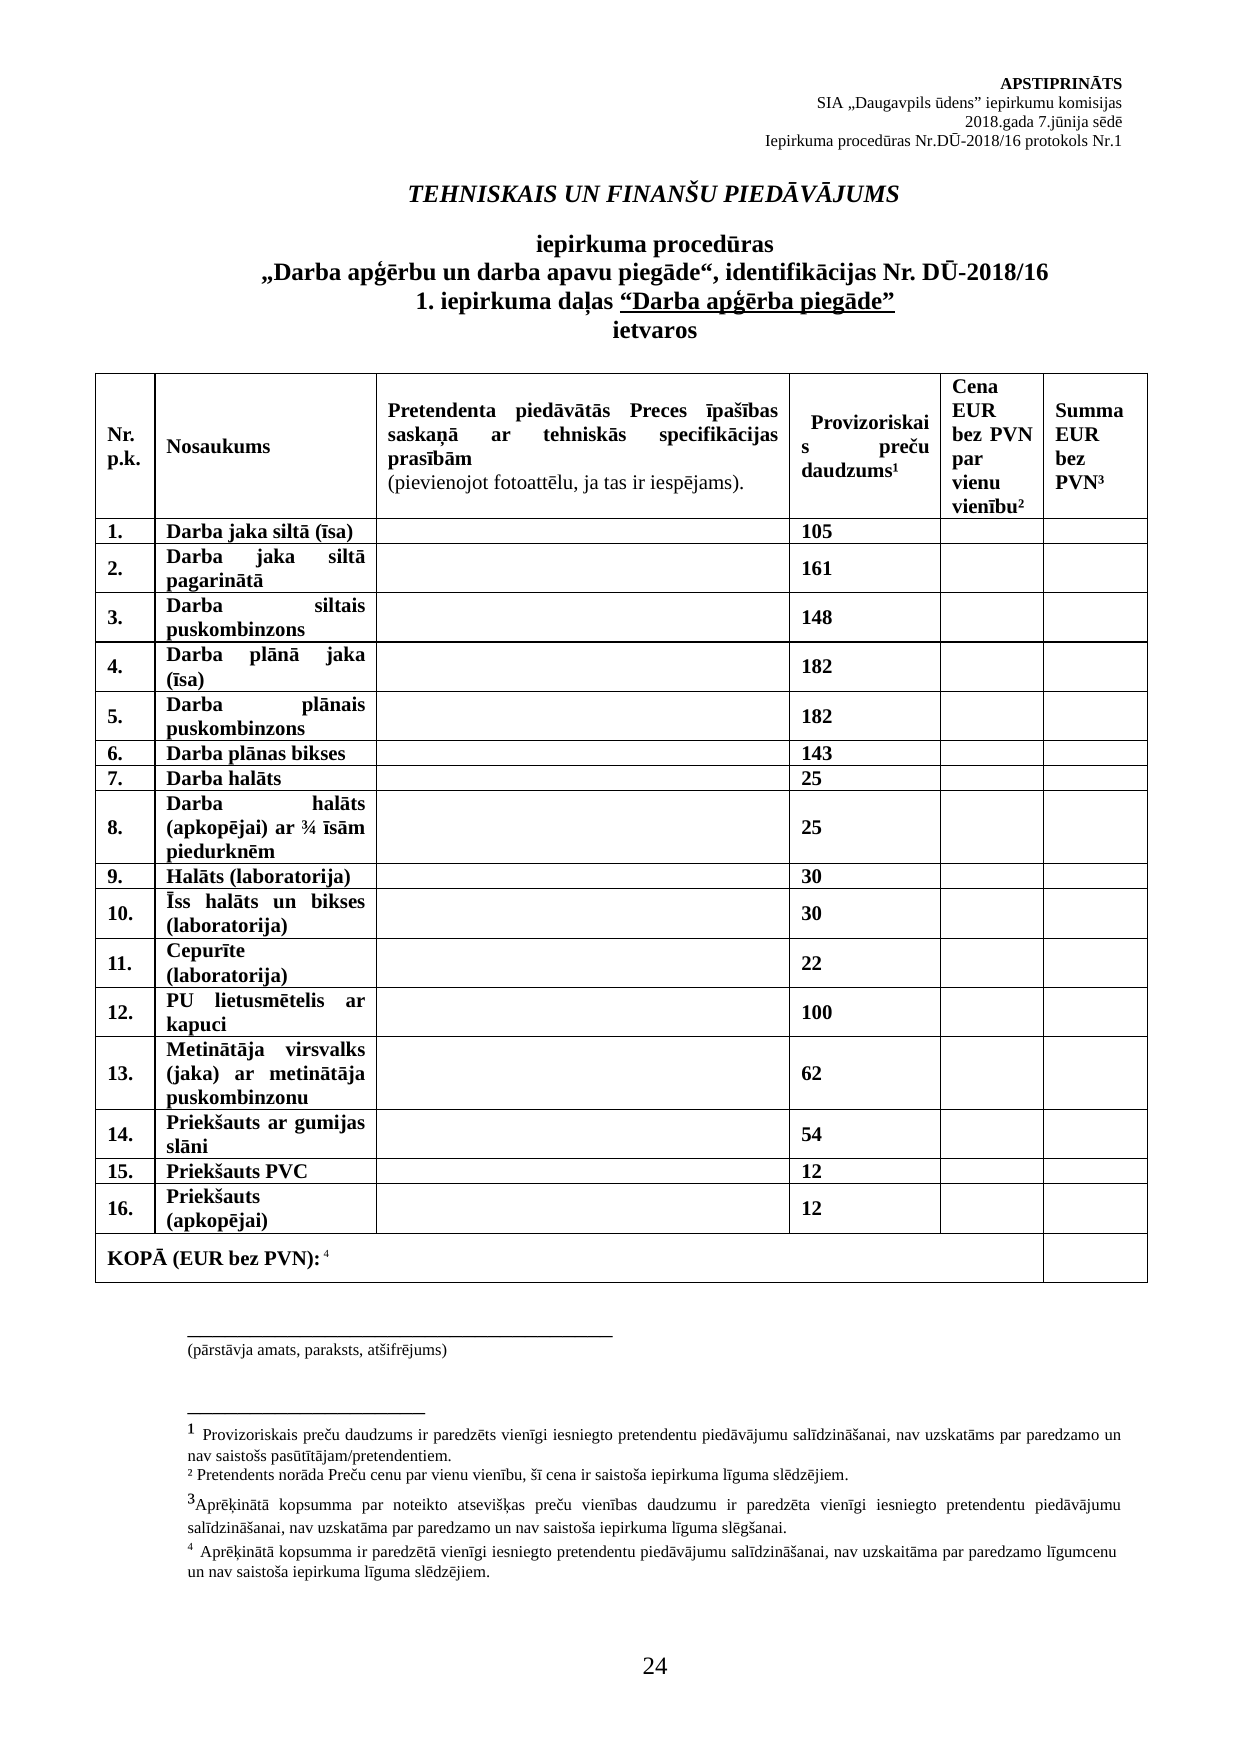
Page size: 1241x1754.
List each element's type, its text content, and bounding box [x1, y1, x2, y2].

table_cell 10. [96, 889, 154, 937]
table_cell 54 [790, 1110, 940, 1158]
table_cell [377, 1184, 789, 1232]
table_cell [1044, 1184, 1147, 1232]
table_cell 105 [790, 519, 940, 543]
table_cell [377, 1037, 789, 1109]
text (pārstāvja amats, paraksts, atšifrējums) [187, 1340, 1122, 1359]
table_cell Darba plānas bikses [156, 741, 376, 765]
table_cell [941, 519, 1043, 543]
table_cell [377, 643, 789, 691]
table_cell [1044, 741, 1147, 765]
table_cell 7. [96, 766, 154, 790]
table_cell [1044, 593, 1147, 641]
table_cell 15. [96, 1159, 154, 1183]
table_cell Priekšauts PVC [156, 1159, 376, 1183]
table_cell 182 [790, 692, 940, 740]
table_cell [1044, 692, 1147, 740]
table_header Cena EUR bez PVN par vienu vienību² [941, 374, 1043, 518]
table_cell [941, 1110, 1043, 1158]
table_cell 12. [96, 988, 154, 1036]
table_cell [1044, 791, 1147, 863]
table_cell [941, 1037, 1043, 1109]
table_cell [941, 1184, 1043, 1232]
table_cell KOPĀ (EUR bez PVN): 4 [96, 1234, 1043, 1282]
table_cell [941, 988, 1043, 1036]
table_cell [941, 864, 1043, 888]
table_cell 182 [790, 643, 940, 691]
table_cell 4. [96, 643, 154, 691]
text iepirkuma procedūras [187, 229, 1122, 257]
table_cell [1044, 889, 1147, 937]
table_cell 30 [790, 864, 940, 888]
table_cell [1044, 766, 1147, 790]
table_cell Halāts (laboratorija) [156, 864, 376, 888]
table_cell 1. [96, 519, 154, 543]
table_cell 6. [96, 741, 154, 765]
table_cell 12 [790, 1184, 940, 1232]
table_cell [377, 544, 789, 592]
table_cell [377, 519, 789, 543]
table_cell Darba halāts (apkopējai) ar ¾ īsām piedurknēm [156, 791, 376, 863]
table_cell [377, 1110, 789, 1158]
table_cell 148 [790, 593, 940, 641]
table_cell [1044, 939, 1147, 987]
table_cell 62 [790, 1037, 940, 1109]
table_cell 3. [96, 593, 154, 641]
table_cell 12 [790, 1159, 940, 1183]
table_cell [941, 544, 1043, 592]
text TEHNISKAIS UN FINANŠU PIEDĀVĀJUMS [187, 179, 1122, 208]
table_cell Darba jaka siltā (īsa) [156, 519, 376, 543]
table_cell [941, 889, 1043, 937]
table_cell 25 [790, 766, 940, 790]
table_cell PU lietusmētelis ar kapuci [156, 988, 376, 1036]
table_header Provizoriskais preču daudzums¹ [790, 374, 940, 518]
table_cell 14. [96, 1110, 154, 1158]
table_cell 22 [790, 939, 940, 987]
table_cell [941, 593, 1043, 641]
table_cell [1044, 1037, 1147, 1109]
table_cell [1044, 1234, 1147, 1282]
table_cell Cepurīte (laboratorija) [156, 939, 376, 987]
text ³Aprēķinātā kopsumma par noteikto atsevišķas preču vienības daudzumu ir paredzēta vienīgi iesniegto pretendentu piedāvājumu salīdzināšanai, nav uzskatāma par paredzamo un nav saistoša iepirkuma līguma slēgšanai. [187, 1487, 1122, 1537]
text 4 Aprēķinātā kopsumma ir paredzētā vienīgi iesniegto pretendentu piedāvājumu salīdzināšanai, nav uzskaitāma par paredzamo līgumcenu un nav saistoša iepirkuma līguma slēdzējiem. [187, 1540, 1118, 1581]
table_cell Priekšauts (apkopējai) [156, 1184, 376, 1232]
table_cell Darba plānā jaka (īsa) [156, 643, 376, 691]
table_cell Darba halāts [156, 766, 376, 790]
table_cell [1044, 988, 1147, 1036]
table_cell [1044, 864, 1147, 888]
table_cell 16. [96, 1184, 154, 1232]
table_cell Darba siltais puskombinzons [156, 593, 376, 641]
table_cell [377, 889, 789, 937]
table_cell 13. [96, 1037, 154, 1109]
table_header Pretendenta piedāvātās Preces īpašības saskaņā ar tehniskās specifikācijas prasībām (pievienojot fotoattēlu, ja tas ir iespējams). [377, 374, 789, 518]
table_cell [1044, 1110, 1147, 1158]
table_cell 2. [96, 544, 154, 592]
table_cell 9. [96, 864, 154, 888]
table_cell 11. [96, 939, 154, 987]
table_cell [1044, 643, 1147, 691]
table_cell [377, 593, 789, 641]
text ietvaros [187, 315, 1122, 344]
table_cell 5. [96, 692, 154, 740]
text __________________________________ [187, 1311, 1122, 1340]
table_cell Īss halāts un bikses (laboratorija) [156, 889, 376, 937]
table_cell [1044, 519, 1147, 543]
text 1. iepirkuma daļas “Darba apģērba piegāde” [187, 286, 1122, 315]
text ___________________ [187, 1388, 1122, 1417]
table_cell 25 [790, 791, 940, 863]
table_cell Metinātāja virsvalks (jaka) ar metinātāja puskombinzonu [156, 1037, 376, 1109]
table_cell [377, 766, 789, 790]
table_cell [377, 692, 789, 740]
table_header Nosaukums [156, 374, 376, 518]
text ² Pretendents norāda Preču cenu par vienu vienību, šī cena ir saistoša iepirkuma līguma slēdzējiem. [187, 1465, 1122, 1484]
table_cell Darba plānais puskombinzons [156, 692, 376, 740]
table_cell [941, 939, 1043, 987]
table_cell [377, 1159, 789, 1183]
table_cell 143 [790, 741, 940, 765]
table_cell [941, 791, 1043, 863]
table_cell [941, 692, 1043, 740]
table_header Nr. p.k. [96, 374, 154, 518]
table_cell [941, 643, 1043, 691]
table_cell 100 [790, 988, 940, 1036]
table_cell [377, 864, 789, 888]
table_cell [377, 741, 789, 765]
table_cell 8. [96, 791, 154, 863]
table_cell [377, 988, 789, 1036]
table_cell 30 [790, 889, 940, 937]
table_cell [1044, 544, 1147, 592]
table_cell Darba jaka siltā pagarinātā [156, 544, 376, 592]
table_cell [377, 791, 789, 863]
table_cell [1044, 1159, 1147, 1183]
text „Darba apģērbu un darba apavu piegāde“, identifikācijas Nr. DŪ-2018/16 [187, 257, 1122, 286]
table_cell [941, 1159, 1043, 1183]
table_cell Priekšauts ar gumijas slāni [156, 1110, 376, 1158]
table_cell [377, 939, 789, 987]
table_cell [941, 741, 1043, 765]
table_cell 161 [790, 544, 940, 592]
text ¹ Provizoriskais preču daudzums ir paredzēts vienīgi iesniegto pretendentu piedāvājumu salīdzināšanai, nav uzskatāms par paredzamo un nav saistošs pasūtītājam/pretendentiem. [187, 1417, 1122, 1465]
table_header Summa EUR bez PVN³ [1044, 374, 1147, 518]
table_cell [941, 766, 1043, 790]
